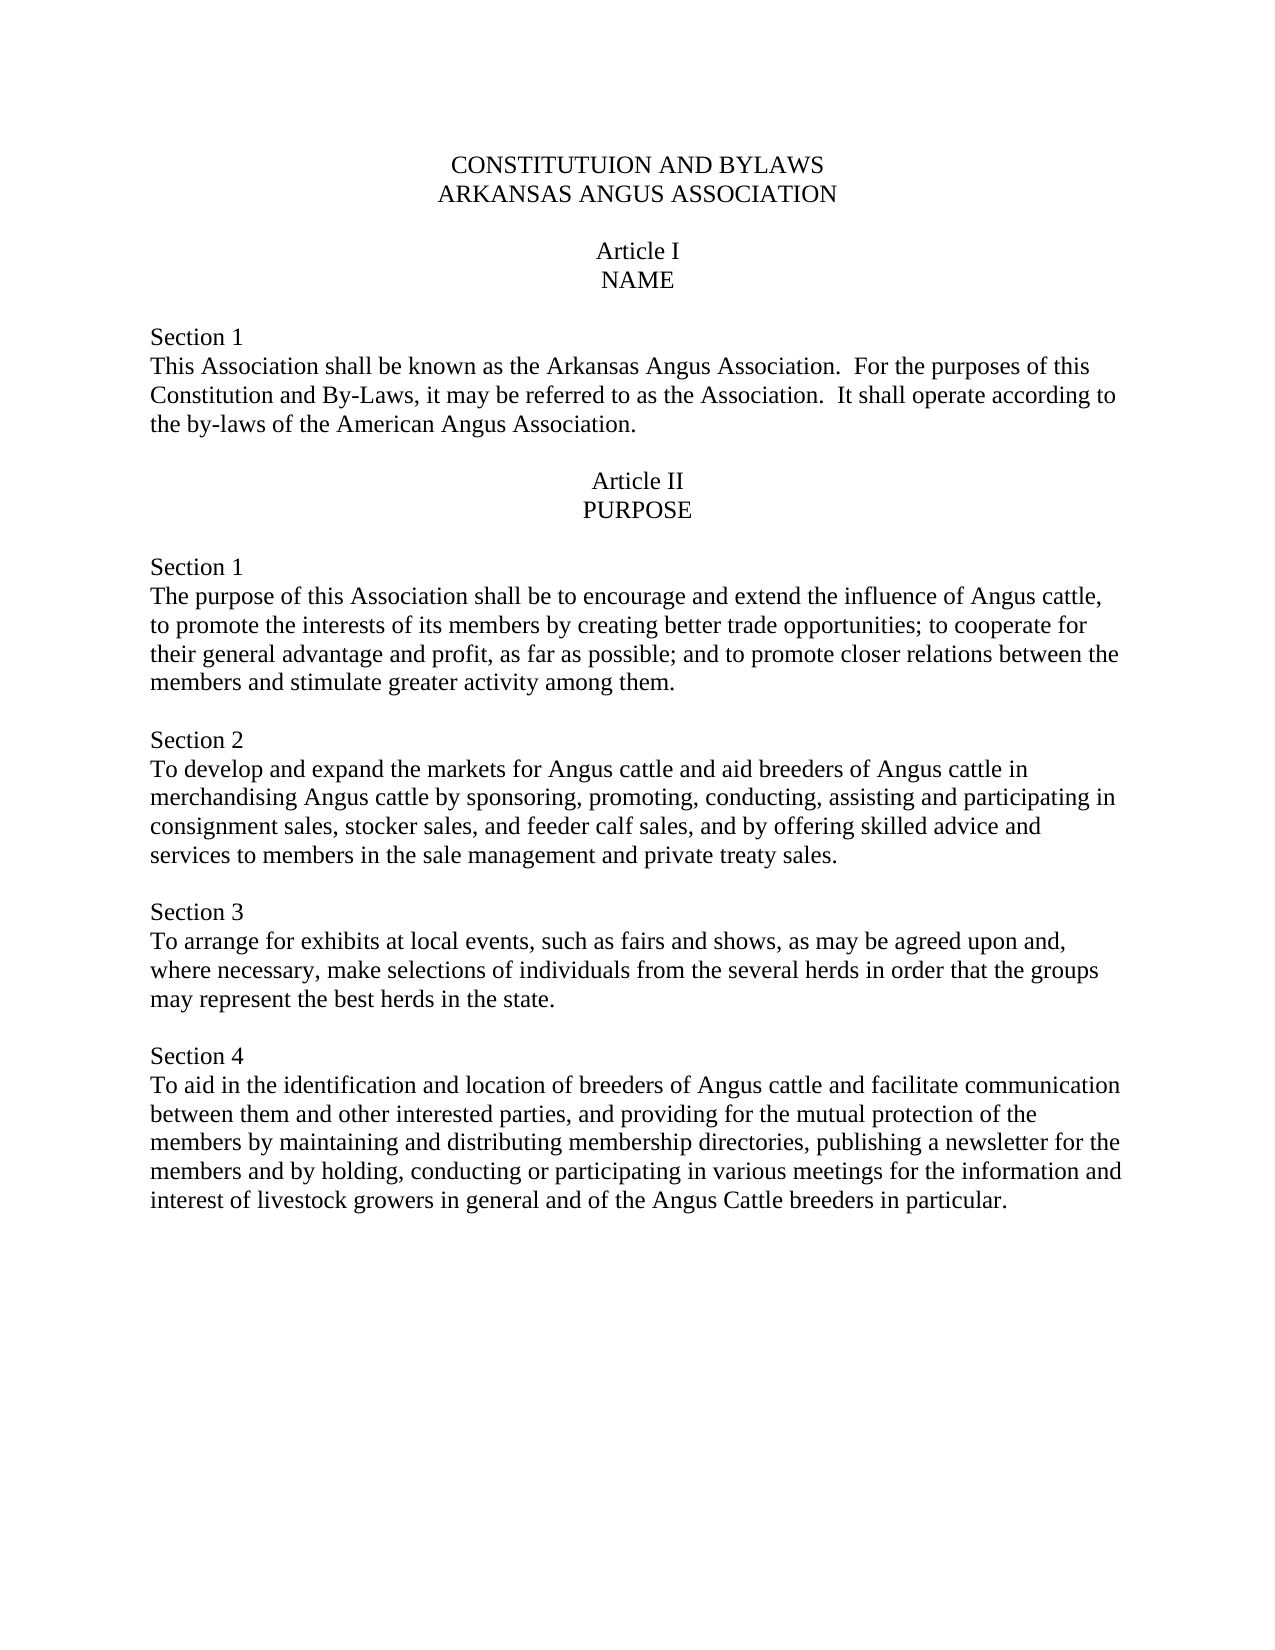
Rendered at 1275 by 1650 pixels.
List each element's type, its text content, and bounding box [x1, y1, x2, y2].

text This Association shall be known as the Arkansas Angus Association. For the purposes of this Constitution and By-Laws, it may be referred to as the Association. It shall operate according to the by-laws of the American Angus Association. [150, 351, 1125, 437]
text NAME [150, 265, 1125, 294]
text Section 4 [150, 1041, 1125, 1070]
text Section 1 [150, 552, 1125, 581]
text Section 3 [150, 897, 1125, 926]
text Section 1 [150, 322, 1125, 351]
text The purpose of this Association shall be to encourage and extend the influence of Angus cattle, to promote the interests of its members by creating better trade opportunities; to cooperate for their general advantage and profit, as far as possible; and to promote closer relations between the members and stimulate greater activity among them. [150, 581, 1125, 696]
text PURPOSE [150, 495, 1125, 524]
text Section 2 [150, 725, 1125, 754]
text CONSTITUTUION AND BYLAWS [150, 150, 1125, 179]
text To aid in the identification and location of breeders of Angus cattle and facilitate communication between them and other interested parties, and providing for the mutual protection of the members by maintaining and distributing membership directories, publishing a newsletter for the members and by holding, conducting or participating in various meetings for the information and interest of livestock growers in general and of the Angus Cattle breeders in particular. [150, 1070, 1125, 1214]
text Article II [150, 466, 1125, 495]
text ARKANSAS ANGUS ASSOCIATION [150, 179, 1125, 207]
text To develop and expand the markets for Angus cattle and aid breeders of Angus cattle in merchandising Angus cattle by sponsoring, promoting, conducting, assisting and participating in consignment sales, stocker sales, and feeder calf sales, and by offering skilled advice and services to members in the sale management and private treaty sales. [150, 754, 1125, 869]
text Article I [150, 236, 1125, 265]
text To arrange for exhibits at local events, such as fairs and shows, as may be agreed upon and, where necessary, make selections of individuals from the several herds in order that the groups may represent the best herds in the state. [150, 926, 1125, 1012]
